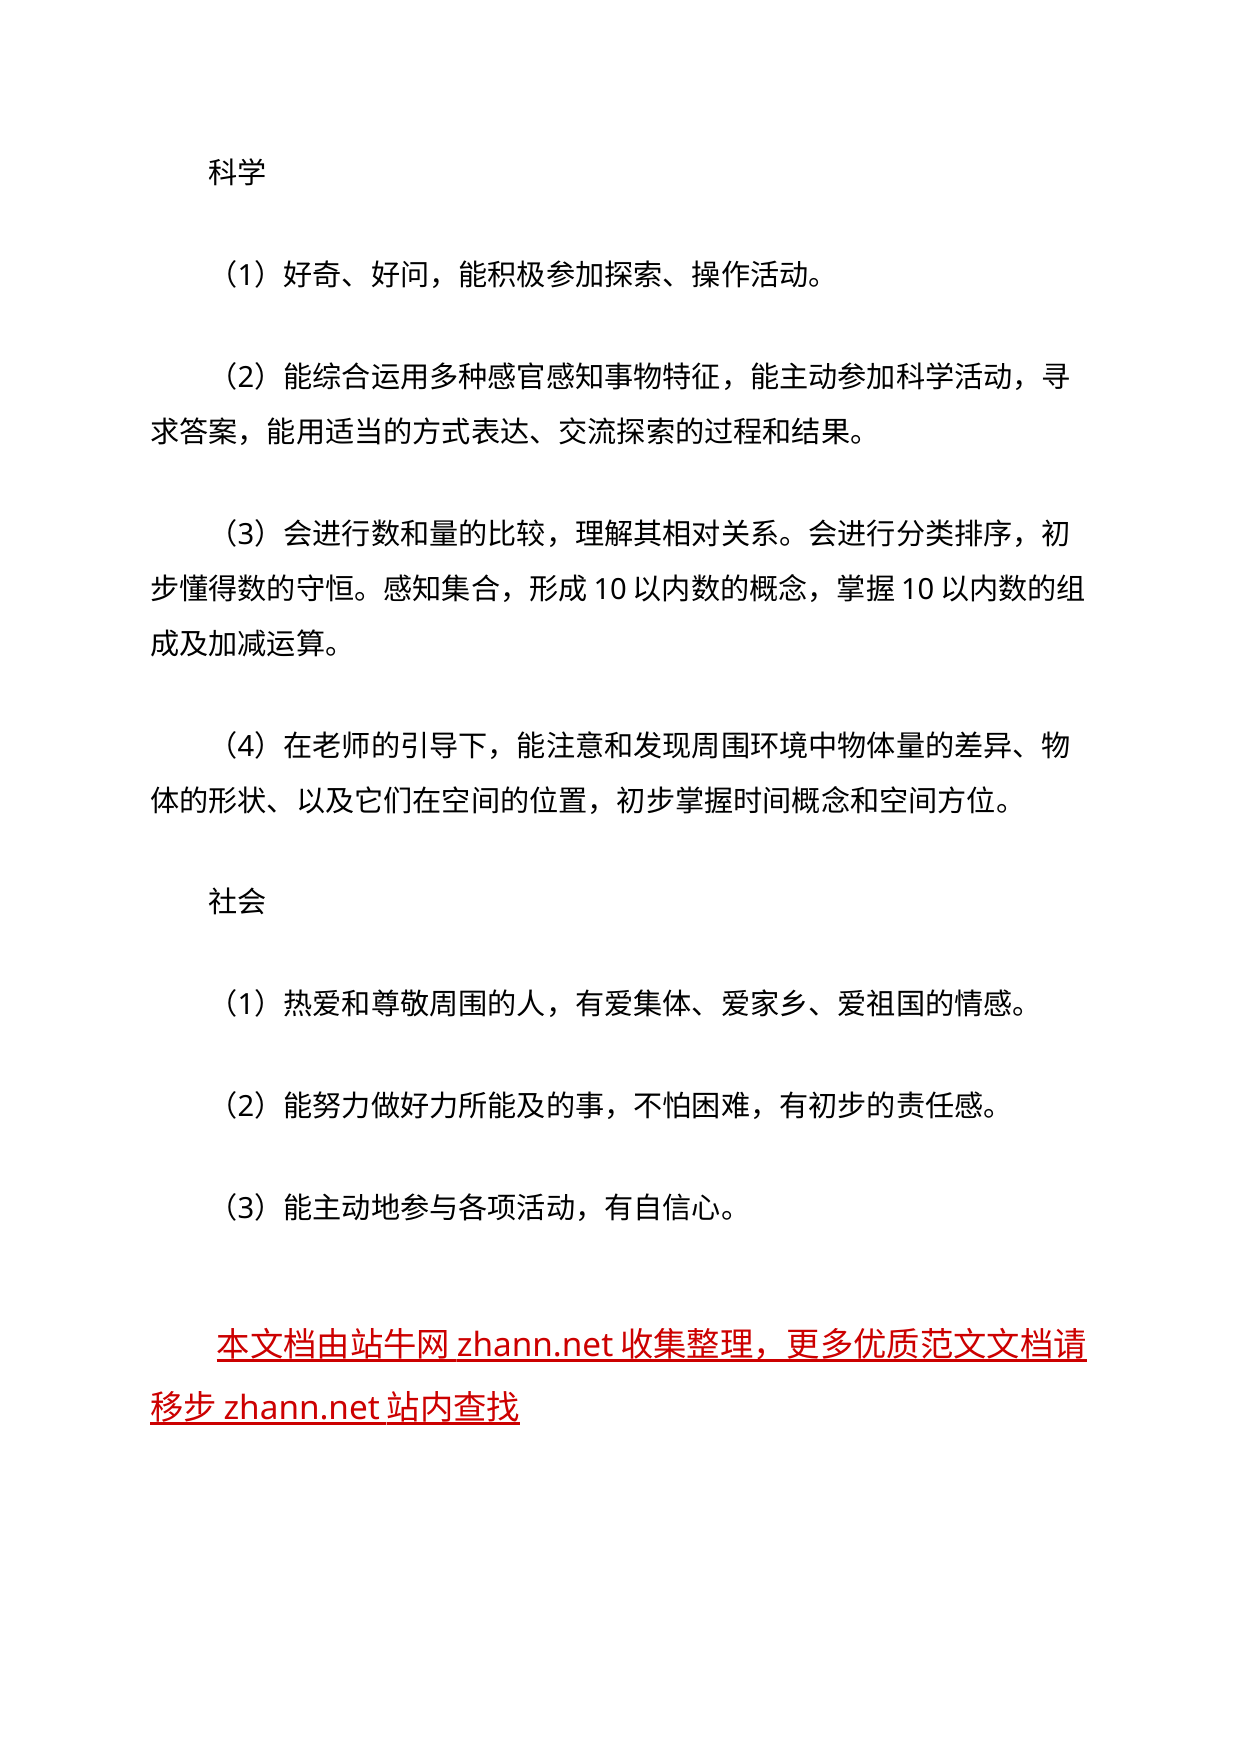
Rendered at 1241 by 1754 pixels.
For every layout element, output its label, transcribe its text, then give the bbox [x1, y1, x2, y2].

text 本文档由站牛网zhann.net收集整理，更多优质范文文档请移步zhann.net站内查找 [150, 1318, 1090, 1429]
text （1）好奇、好问，能积极参加探索、操作活动。 [150, 252, 1090, 294]
text （3）会进行数和量的比较，理解其相对关系。会进行分类排序，初步懂得数的守恒。感知集合，形成10以内数的概念，掌握10以内数的组成及加减运算。 [150, 511, 1090, 663]
text 社会 [150, 879, 1090, 921]
text 科学 [150, 150, 1090, 192]
text （2）能努力做好力所能及的事，不怕困难，有初步的责任感。 [150, 1083, 1090, 1125]
text （1）热爱和尊敬周围的人，有爱集体、爱家乡、爱祖国的情感。 [150, 981, 1090, 1023]
text （3）能主动地参与各项活动，有自信心。 [150, 1185, 1090, 1227]
text （2）能综合运用多种感官感知事物特征，能主动参加科学活动，寻求答案，能用适当的方式表达、交流探索的过程和结果。 [150, 354, 1090, 451]
text （4）在老师的引导下，能注意和发现周围环境中物体量的差异、物体的形状、以及它们在空间的位置，初步掌握时间概念和空间方位。 [150, 722, 1090, 819]
